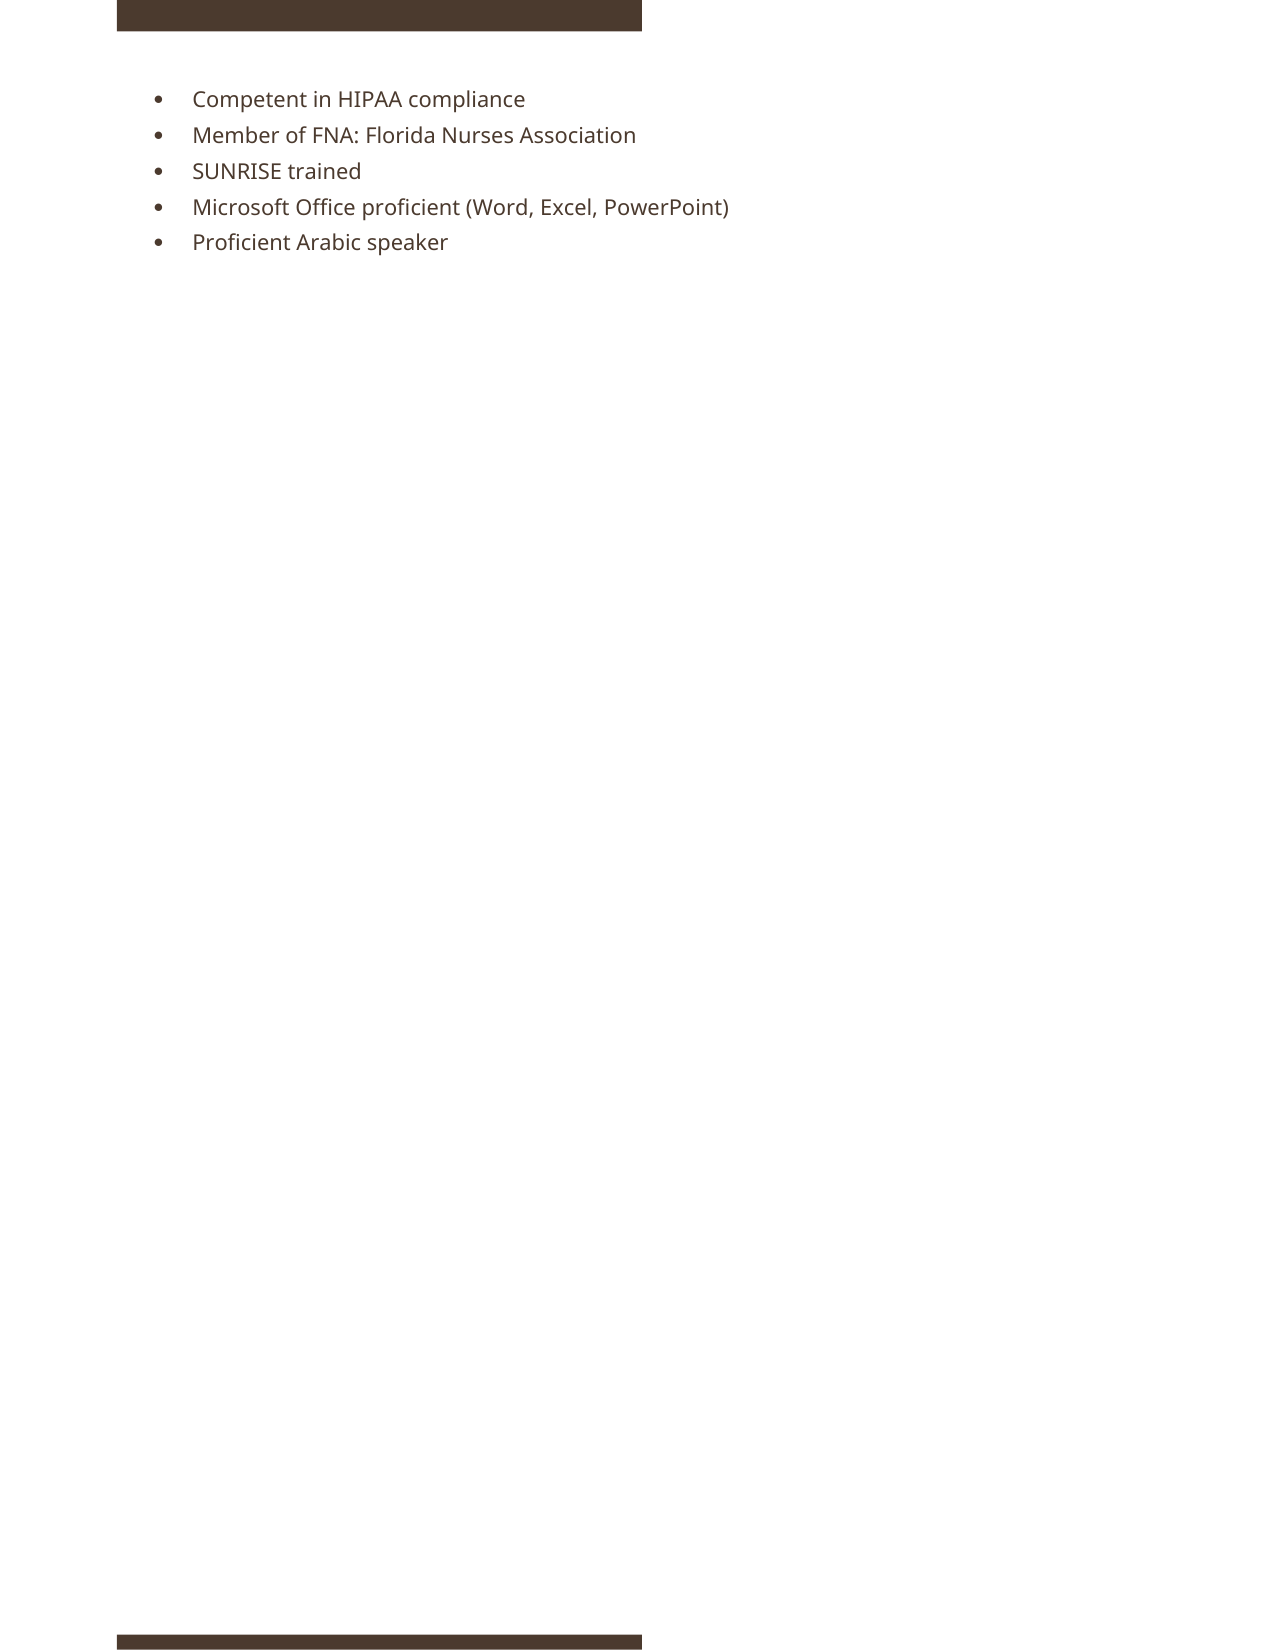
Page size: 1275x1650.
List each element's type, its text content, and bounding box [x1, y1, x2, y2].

list Member of FNA: Florida Nurses Association [154, 120, 1158, 150]
list Proficient Arabic speaker [154, 227, 1158, 257]
list SUNRISE trained [154, 156, 1158, 186]
list Microsoft Office proficient (Word, Excel, PowerPoint) [154, 192, 1158, 221]
list Competent in HIPAA compliance [154, 84, 1158, 114]
